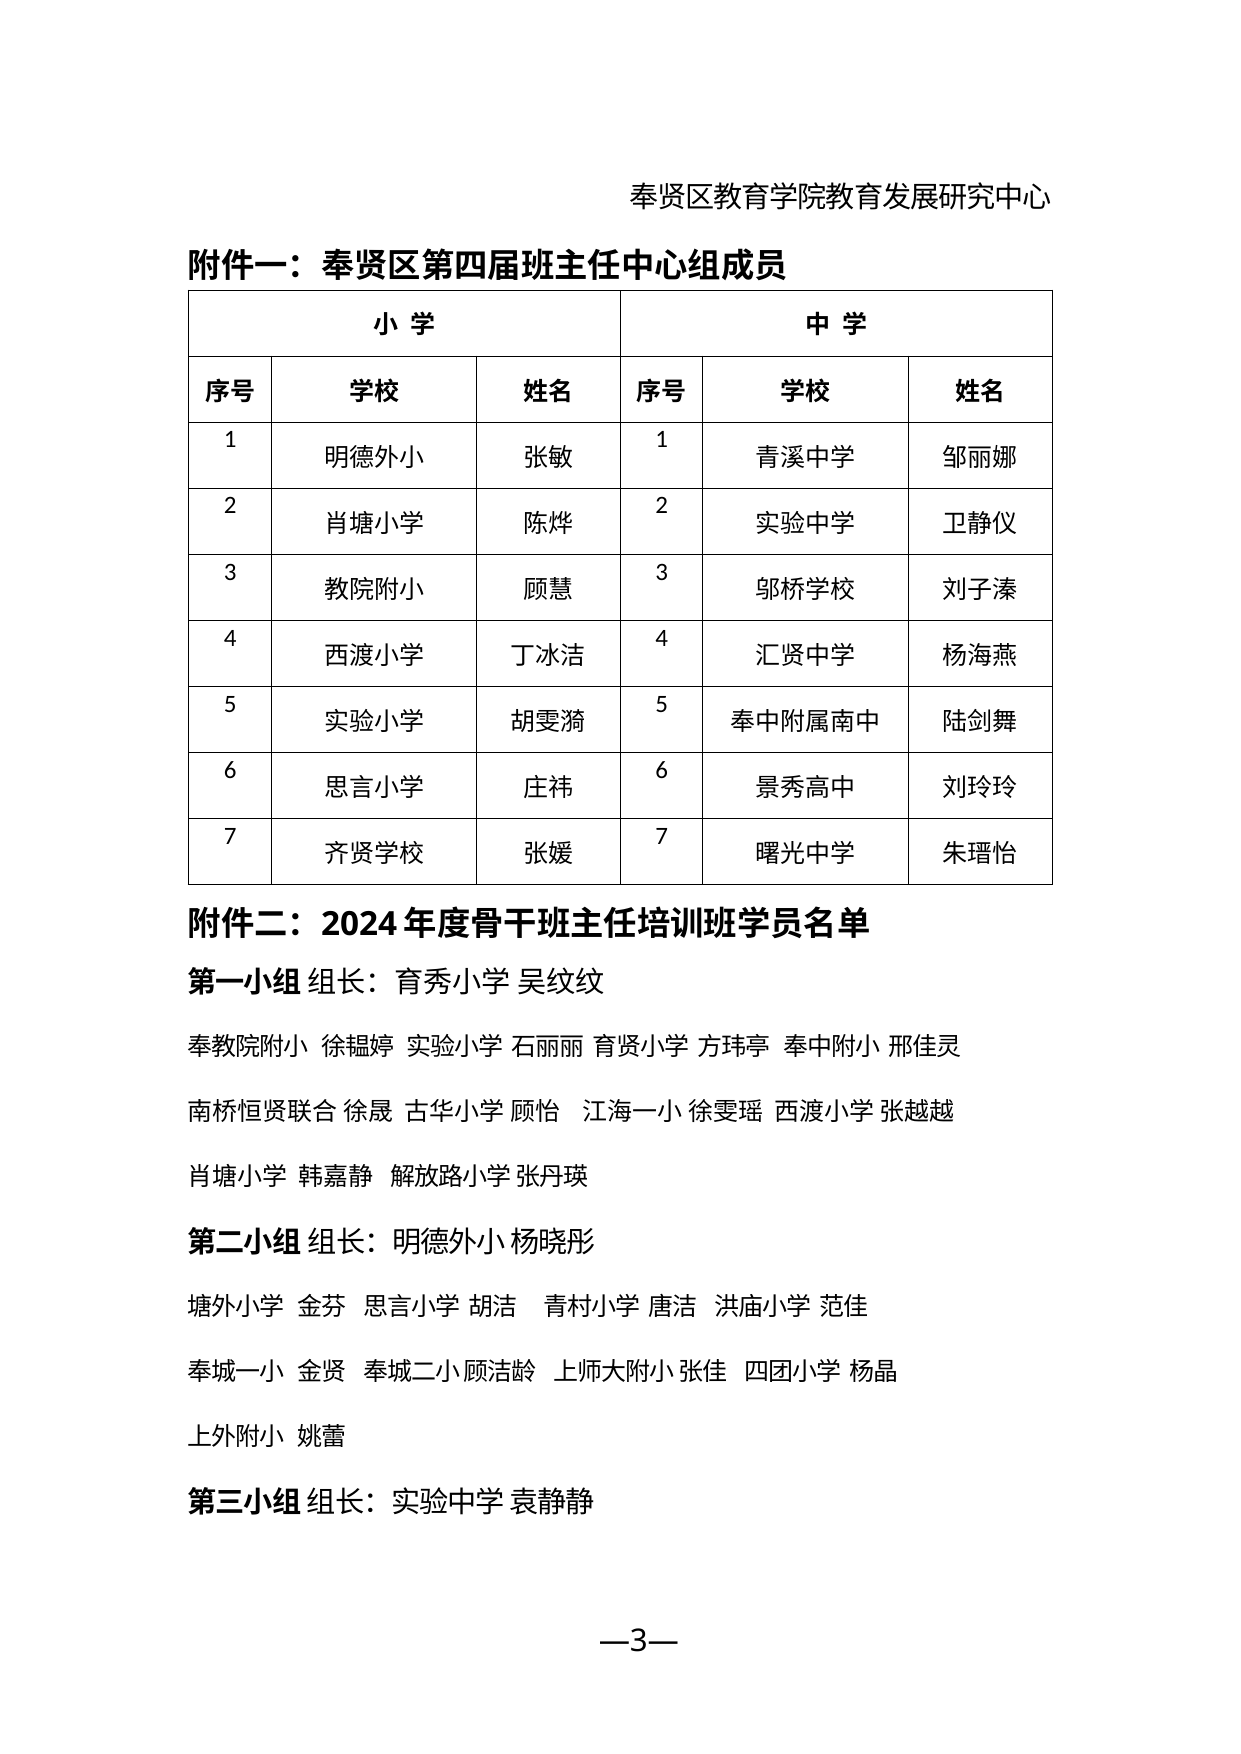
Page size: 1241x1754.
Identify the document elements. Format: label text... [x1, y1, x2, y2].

table_cell 序号 [621, 357, 702, 422]
table_cell 6 [621, 753, 702, 818]
table_cell 奉中附属南中 [703, 687, 908, 752]
table_cell 西渡小学 [272, 621, 476, 686]
table_cell 4 [621, 621, 702, 686]
table_cell 丁冰洁 [477, 621, 620, 686]
table_cell 3 [189, 555, 271, 620]
table_cell 曙光中学 [703, 819, 908, 884]
table_cell 序号 [189, 357, 271, 422]
table_cell 庄祎 [477, 753, 620, 818]
table_cell 邬桥学校 [703, 555, 908, 620]
table_cell 齐贤学校 [272, 819, 476, 884]
table_cell 邹丽娜 [909, 423, 1052, 488]
table_cell 卫静仪 [909, 489, 1052, 554]
text 奉贤区教育学院教育发展研究中心 [187, 162, 1053, 227]
table_cell 实验小学 [272, 687, 476, 752]
table_cell 汇贤中学 [703, 621, 908, 686]
text 塘外小学 金芬 思言小学 胡洁 青村小学 唐洁 洪庙小学 范佳 [187, 1272, 1053, 1337]
table_cell 教院附小 [272, 555, 476, 620]
table_cell 明德外小 [272, 423, 476, 488]
table_cell 5 [621, 687, 702, 752]
table_cell 胡雯漪 [477, 687, 620, 752]
table_cell 陈烨 [477, 489, 620, 554]
table_cell 7 [621, 819, 702, 884]
table_cell 1 [621, 423, 702, 488]
table_cell 3 [621, 555, 702, 620]
table_cell 2 [621, 489, 702, 554]
table_cell 实验中学 [703, 489, 908, 554]
table_cell 陆剑舞 [909, 687, 1052, 752]
text 第一小组 组长：育秀小学 吴纹纹 [187, 947, 1053, 1012]
text 肖塘小学 韩嘉静 解放路小学 张丹瑛 [187, 1142, 1053, 1207]
text 第二小组 组长：明德外小 杨晓彤 [187, 1207, 1053, 1272]
table_header 中 学 [621, 291, 1052, 356]
table_cell 张敏 [477, 423, 620, 488]
table_cell 4 [189, 621, 271, 686]
table_cell 张媛 [477, 819, 620, 884]
table_cell 学校 [272, 357, 476, 422]
table_cell 7 [189, 819, 271, 884]
text 奉城一小 金贤 奉城二小 顾洁龄 上师大附小 张佳 四团小学 杨晶 [187, 1337, 1053, 1402]
table_cell 肖塘小学 [272, 489, 476, 554]
text 附件一：奉贤区第四届班主任中心组成员 [187, 227, 1053, 289]
table_cell 刘子溱 [909, 555, 1052, 620]
table_cell 姓名 [477, 357, 620, 422]
table_cell 杨海燕 [909, 621, 1052, 686]
table_cell 1 [189, 423, 271, 488]
text 上外附小 姚蕾 [187, 1402, 1053, 1467]
table_cell 朱瑨怡 [909, 819, 1052, 884]
text 奉教院附小 徐韫婷 实验小学 石丽丽 育贤小学 方玮亭 奉中附小 邢佳灵 [187, 1012, 1053, 1077]
text 附件二：2024年度骨干班主任培训班学员名单 [187, 885, 1053, 947]
table_cell 2 [189, 489, 271, 554]
table_cell 学校 [703, 357, 908, 422]
table_cell 青溪中学 [703, 423, 908, 488]
table_cell 6 [189, 753, 271, 818]
text 南桥恒贤联合 徐晟 古华小学 顾怡 江海一小 徐雯瑶 西渡小学 张越越 [187, 1077, 1053, 1142]
table_cell 5 [189, 687, 271, 752]
text 第三小组 组长：实验中学 袁静静 [187, 1467, 1053, 1532]
table_cell 顾慧 [477, 555, 620, 620]
table_cell 思言小学 [272, 753, 476, 818]
table_header 小 学 [189, 291, 620, 356]
table_cell 姓名 [909, 357, 1052, 422]
table_cell 刘玲玲 [909, 753, 1052, 818]
table_cell 景秀高中 [703, 753, 908, 818]
